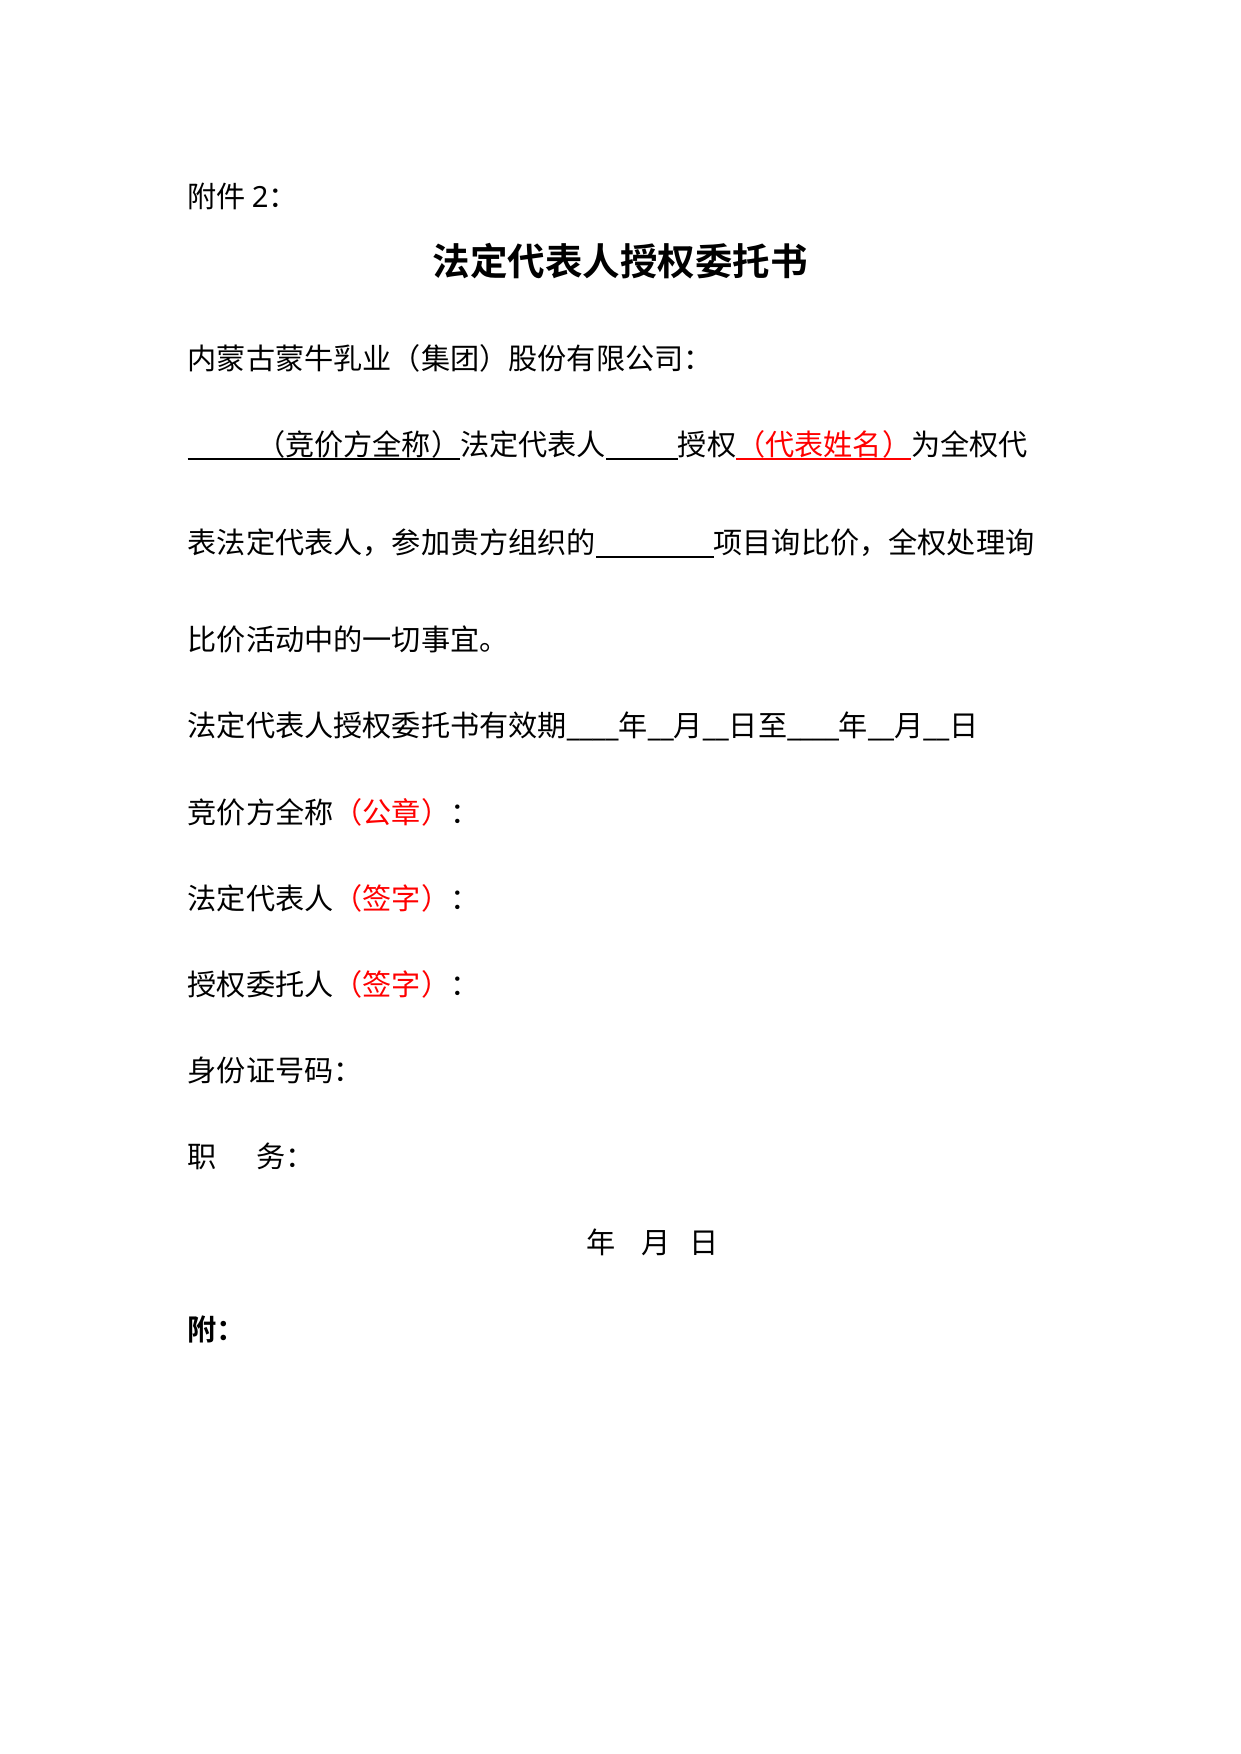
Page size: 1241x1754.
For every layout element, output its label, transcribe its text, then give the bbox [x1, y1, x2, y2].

text 法定代表人（签字）： [187, 864, 1053, 929]
text 年 月 日 [276, 1209, 1053, 1274]
text 附件2： [187, 162, 1053, 227]
text 法定代表人授权委托书有效期____年__月__日至____年__月__日 [187, 692, 1053, 757]
text 授权委托人（签字）： [187, 950, 1053, 1015]
text 身份证号码： [187, 1036, 1053, 1101]
text 法定代表人授权委托书 [187, 227, 1053, 292]
text 内蒙古蒙牛乳业（集团）股份有限公司： [187, 324, 991, 389]
text （竞价方全称）法定代表人 授权（代表姓名）为全权代表法定代表人，参加贵方组织的 项目询比价，全权处理询比价活动中的一切事宜。 [187, 411, 1053, 671]
text 职 务： [187, 1122, 1053, 1187]
text 附： [187, 1295, 1053, 1360]
text 竞价方全称（公章）： [187, 778, 1053, 843]
